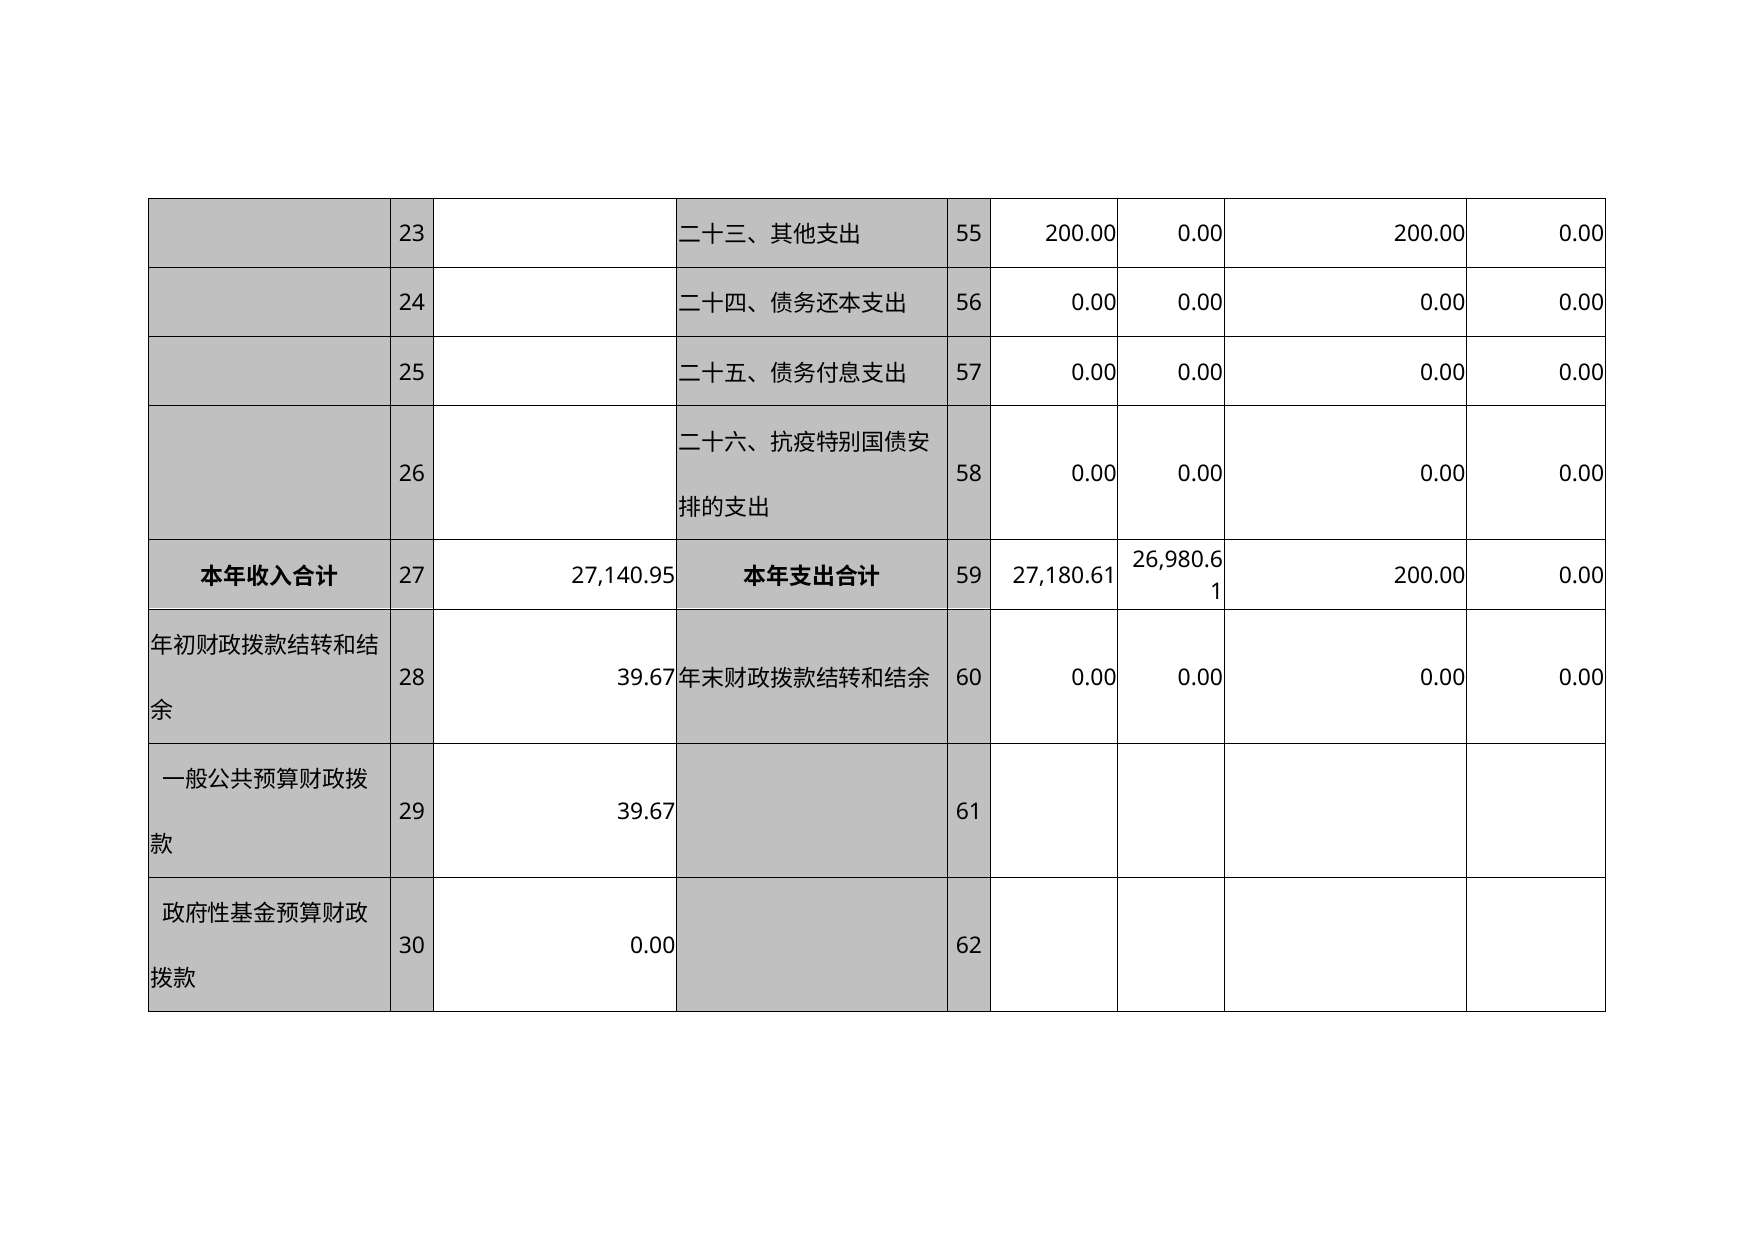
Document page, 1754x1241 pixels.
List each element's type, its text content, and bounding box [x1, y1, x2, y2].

table_cell 55 [948, 199, 990, 267]
table_cell 0.00 [1467, 610, 1605, 743]
table_cell 0.00 [991, 337, 1117, 405]
table_cell 0.00 [1467, 540, 1605, 608]
table_cell 二十四、债务还本支出 [677, 268, 947, 336]
table_cell 年末财政拨款结转和结余 [677, 610, 947, 743]
table_cell 二十三、其他支出 [677, 199, 947, 267]
table_cell 56 [948, 268, 990, 336]
table_cell 0.00 [1118, 406, 1224, 539]
table_cell 0.00 [1467, 268, 1605, 336]
table_cell 24 [391, 268, 433, 336]
table_cell 0.00 [1225, 406, 1466, 539]
table_cell 0.00 [1118, 199, 1224, 267]
table_cell 政府性基金预算财政拨款 [149, 878, 390, 1011]
table_cell 二十五、债务付息支出 [677, 337, 947, 405]
table_cell 0.00 [434, 878, 676, 1011]
table_cell [991, 744, 1117, 877]
table_cell 39.67 [434, 744, 676, 877]
table_cell 0.00 [1467, 406, 1605, 539]
table_cell 0.00 [991, 406, 1117, 539]
table_cell [149, 268, 390, 336]
table_cell [434, 337, 676, 405]
table_cell 二十六、抗疫特别国债安排的支出 [677, 406, 947, 539]
table_cell 本年支出合计 [677, 540, 947, 608]
table_cell 58 [948, 406, 990, 539]
table_cell 0.00 [1225, 610, 1466, 743]
table_cell 0.00 [991, 268, 1117, 336]
table_cell 61 [948, 744, 990, 877]
table_cell 62 [948, 878, 990, 1011]
table_cell [434, 199, 676, 267]
table_cell 39.67 [434, 610, 676, 743]
table_cell [677, 878, 947, 1011]
table_cell 200.00 [991, 199, 1117, 267]
table_cell 25 [391, 337, 433, 405]
table_cell [1225, 744, 1466, 877]
table_cell [149, 199, 390, 267]
table_cell 0.00 [1225, 268, 1466, 336]
table_cell 29 [391, 744, 433, 877]
table_cell 27,180.61 [991, 540, 1117, 608]
table_cell 57 [948, 337, 990, 405]
table_cell 27 [391, 540, 433, 608]
table_cell [1467, 744, 1605, 877]
table_cell 0.00 [1118, 337, 1224, 405]
table_cell 0.00 [1118, 268, 1224, 336]
table_cell 年初财政拨款结转和结余 [149, 610, 390, 743]
table_cell 200.00 [1225, 199, 1466, 267]
table_cell [1118, 744, 1224, 877]
table_cell 23 [391, 199, 433, 267]
table_cell [434, 406, 676, 539]
table_cell 200.00 [1225, 540, 1466, 608]
table_cell [991, 878, 1117, 1011]
table_cell [1118, 878, 1224, 1011]
table_cell 0.00 [1118, 610, 1224, 743]
table_cell 0.00 [1467, 337, 1605, 405]
table_cell 30 [391, 878, 433, 1011]
table_cell 0.00 [1225, 337, 1466, 405]
table_cell 27,140.95 [434, 540, 676, 608]
table_cell [149, 337, 390, 405]
table_cell 一般公共预算财政拨款 [149, 744, 390, 877]
table_cell [1225, 878, 1466, 1011]
table_cell [149, 406, 390, 539]
table_cell 28 [391, 610, 433, 743]
table_cell [434, 268, 676, 336]
table_cell 0.00 [1467, 199, 1605, 267]
table_cell 60 [948, 610, 990, 743]
table_cell 59 [948, 540, 990, 608]
table_cell 本年收入合计 [149, 540, 390, 608]
table_cell 0.00 [991, 610, 1117, 743]
table_cell [677, 744, 947, 877]
table_cell [1467, 878, 1605, 1011]
table_cell 26 [391, 406, 433, 539]
table_cell 26,980.61 [1118, 540, 1224, 608]
